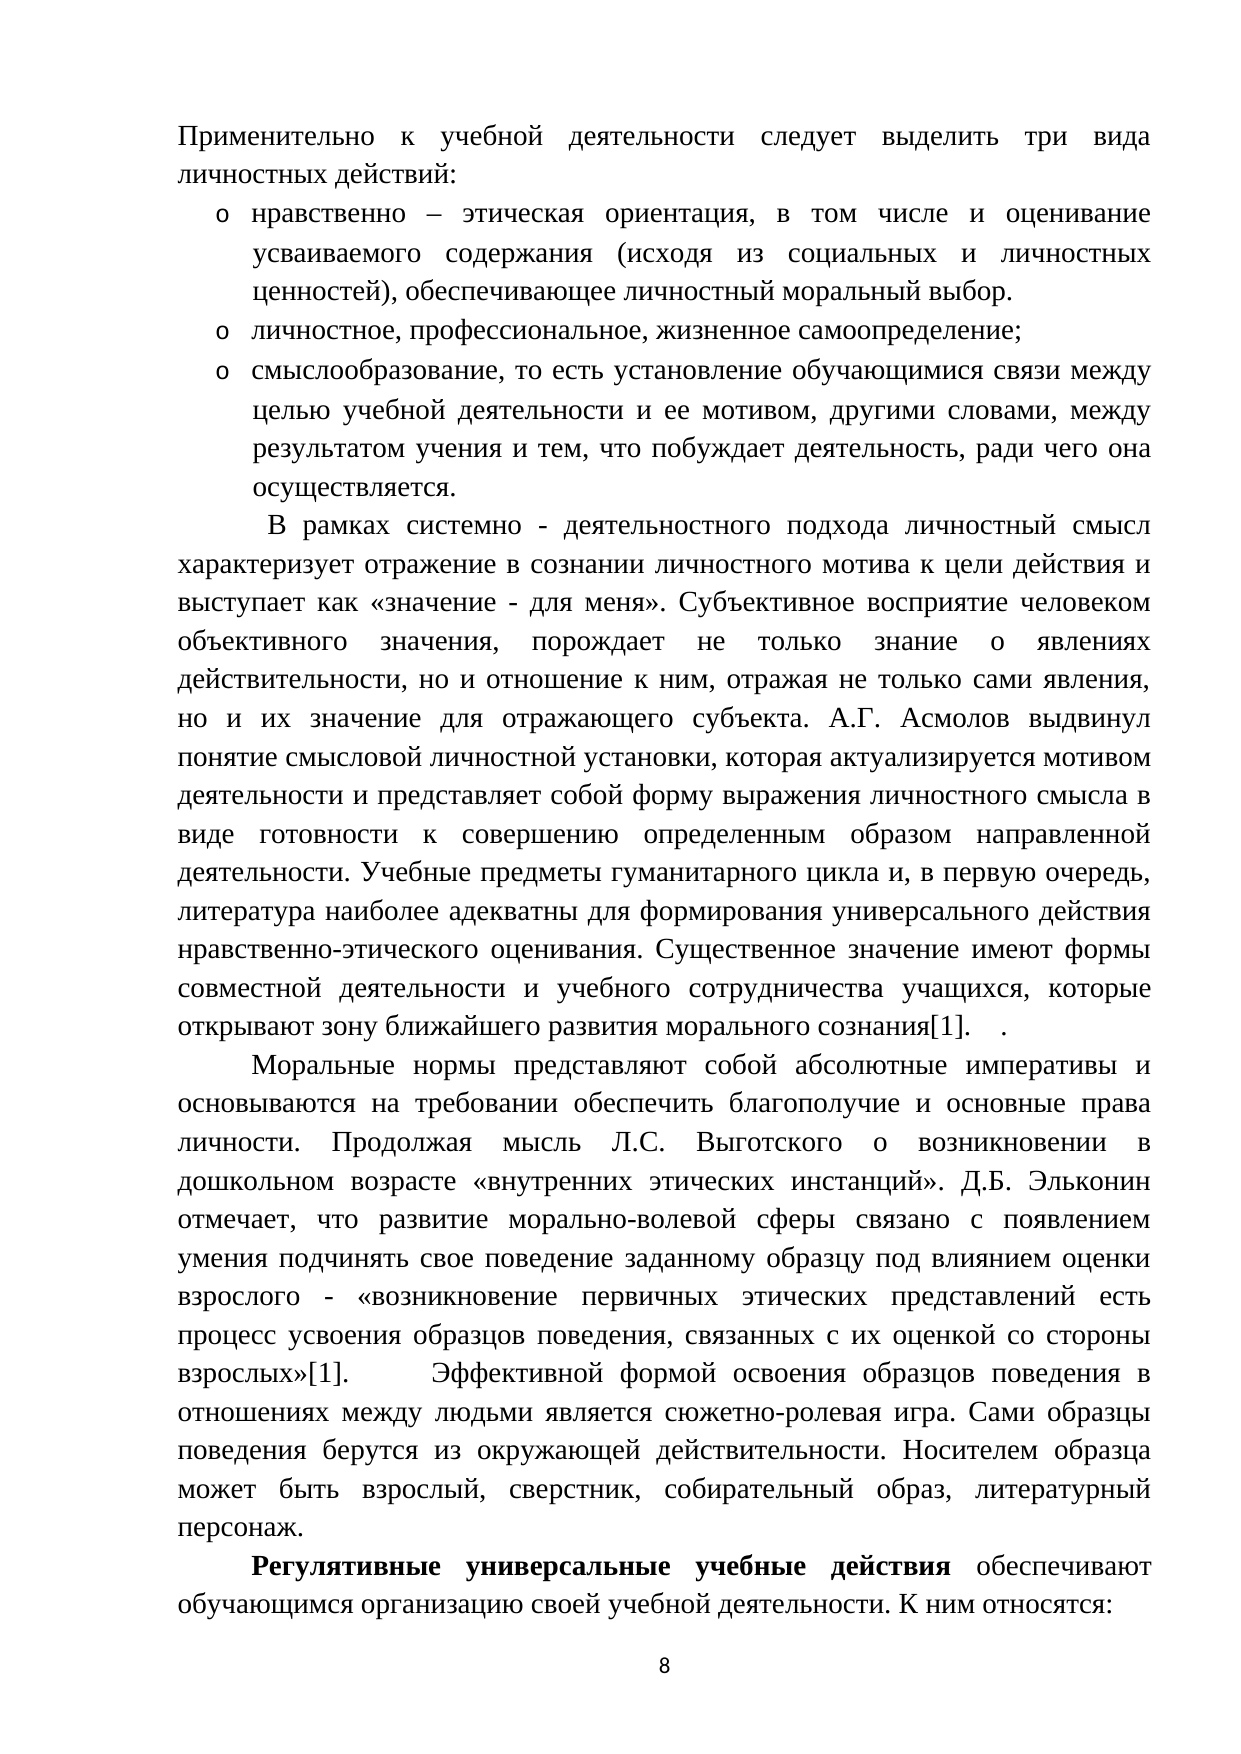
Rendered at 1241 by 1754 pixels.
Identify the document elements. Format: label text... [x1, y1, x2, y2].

list смыслообразование, то есть установление обучающимися связи между целью учебной деятельности и ее мотивом, другими словами, между результатом учения и тем, что побуждает деятельность, ради чего она осуществляется. [215, 352, 1152, 502]
text В рамках системно - деятельностного подхода личностный смысл характеризует отражение в сознании личностного мотива к цели действия и выступает как «значение - для меня». Субъективное восприятие человеком объективного значения, порождает не только знание о явлениях действительности, но и отношение к ним, отражая не только сами явления, но и их значение для отражающего субъекта. А.Г. Асмолов выдвинул понятие смысловой личностной установки, которая актуализируется мотивом деятельности и представляет собой форму выражения личностного смысла в виде готовности к совершению определенным образом направленной деятельности. Учебные предметы гуманитарного цикла и, в первую очередь, литература наиболее адекватны для формирования универсального действия нравственно-этического оценивания. Существенное значение имеют формы совместной деятельности и учебного сотрудничества учащихся, которые открывают зону ближайшего развития морального сознания[1]. . [177, 507, 1152, 1042]
text Регулятивные универсальные учебные действия обеспечивают обучающимся организацию своей учебной деятельности. К ним относятся: [177, 1548, 1152, 1620]
list нравственно – этическая ориентация, в том числе и оценивание усваиваемого содержания (исходя из социальных и личностных ценностей), обеспечивающее личностный моральный выбор. [215, 195, 1152, 307]
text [177, 118, 1152, 190]
text Моральные нормы представляют собой абсолютные императивы и основываются на требовании обеспечить благополучие и основные права личности. Продолжая мысль Л.С. Выготского о возникновении в дошкольном возрасте «внутренних этических инстанций». Д.Б. Эльконин отмечает, что развитие морально-волевой сферы связано с появлением умения подчинять свое поведение заданному образцу под влиянием оценки взрослого - «возникновение первичных этических представлений есть процесс усвоения образцов поведения, связанных с их оценкой со стороны взрослых»[1]. Эффективной формой освоения образцов поведения в отношениях между людьми является сюжетно-ролевая игра. Сами образцы поведения берутся из окружающей действительности. Носителем образца может быть взрослый, сверстник, собирательный образ, литературный персонаж. [177, 1047, 1152, 1543]
list личностное, профессиональное, жизненное самоопределение; [215, 312, 1152, 347]
